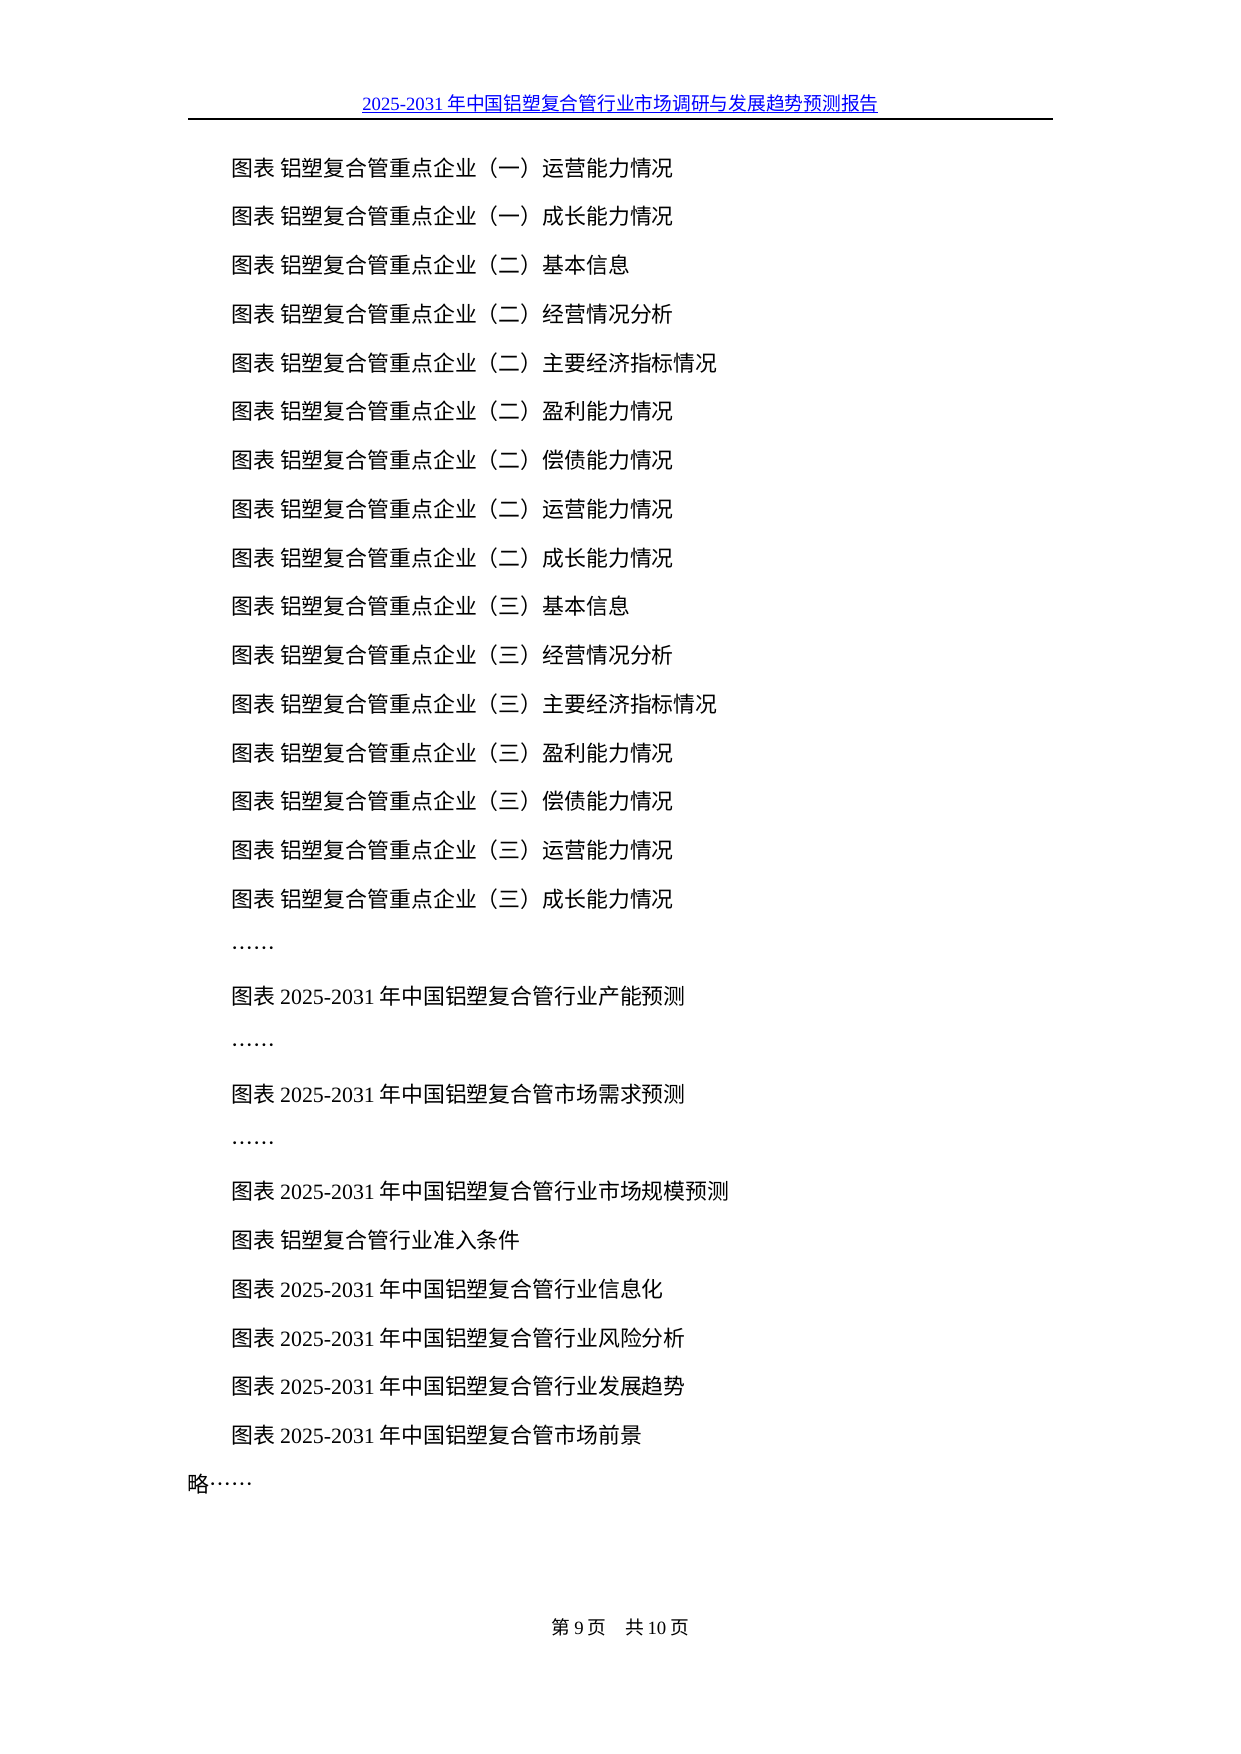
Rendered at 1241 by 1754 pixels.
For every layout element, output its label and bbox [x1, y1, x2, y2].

text [187, 150, 1053, 1499]
